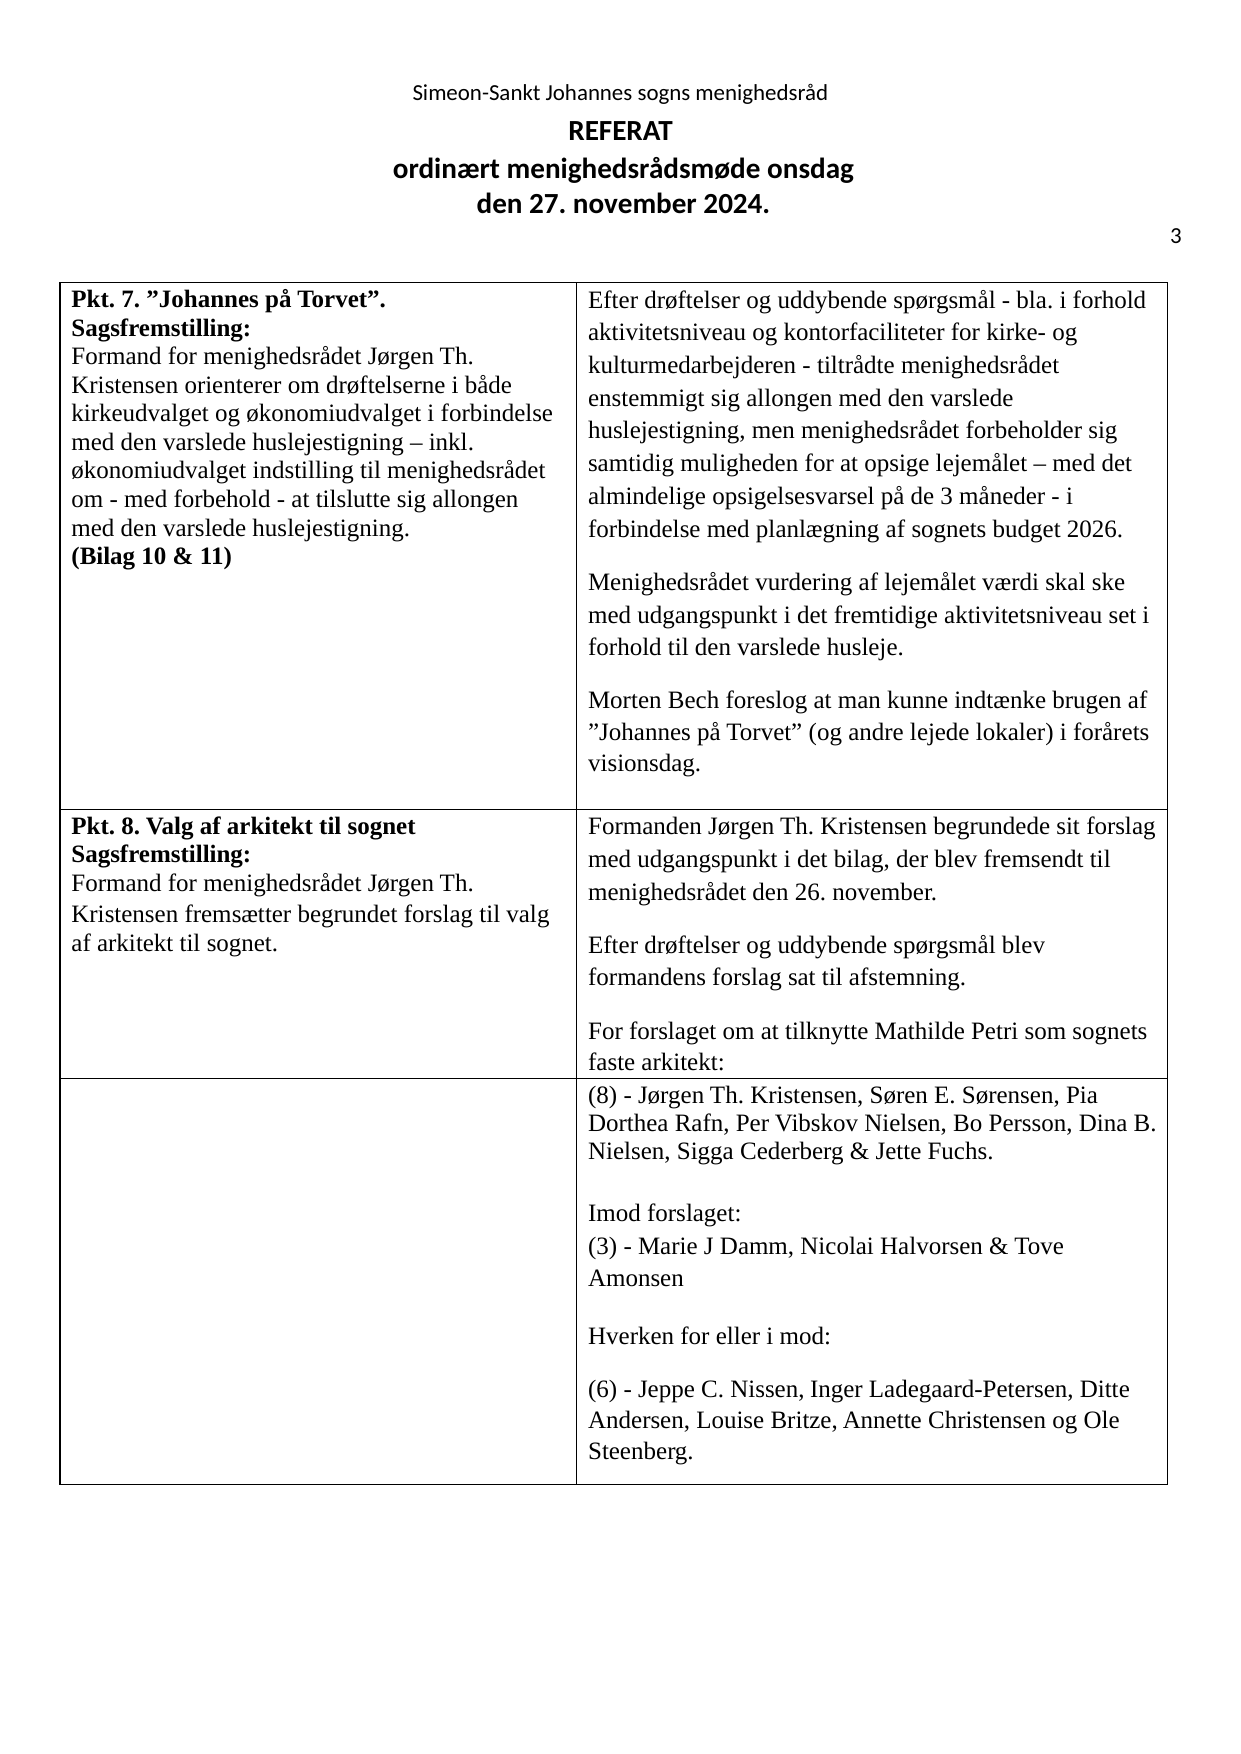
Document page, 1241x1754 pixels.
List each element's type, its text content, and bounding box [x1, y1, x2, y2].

table_cell Pkt. 8. Valg af arkitekt til sognet Sagsfremstilling: Formand for menighedsrådet Jørgen Th. Kristensen fremsætter begrundet forslag til valg af arkitekt til sognet. [61, 810, 576, 1078]
table_cell [61, 1079, 576, 1483]
table_cell (8) - Jørgen Th. Kristensen, Søren E. Sørensen, Pia Dorthea Rafn, Per Vibskov Nielsen, Bo Persson, Dina B. Nielsen, Sigga Cederberg & Jette Fuchs. Imod forslaget: (3) - Marie J Damm, Nicolai Halvorsen & Tove Amonsen Hverken for eller i mod: (6) - Jeppe C. Nissen, Inger Ladegaard-Petersen, Ditte Andersen, Louise Britze, Annette Christensen og Ole Steenberg. [577, 1079, 1167, 1483]
table_cell Formanden Jørgen Th. Kristensen begrundede sit forslag med udgangspunkt i det bilag, der blev fremsendt til menighedsrådet den 26. november. Efter drøftelser og uddybende spørgsmål blev formandens forslag sat til afstemning. For forslaget om at tilknytte Mathilde Petri som sognets faste arkitekt: [577, 810, 1167, 1078]
table_cell Efter drøftelser og uddybende spørgsmål - bla. i forhold aktivitetsniveau og kontorfaciliteter for kirke- og kulturmedarbejderen - tiltrådte menighedsrådet enstemmigt sig allongen med den varslede huslejestigning, men menighedsrådet forbeholder sig samtidig muligheden for at opsige lejemålet – med det almindelige opsigelsesvarsel på de 3 måneder - i forbindelse med planlægning af sognets budget 2026. Menighedsrådet vurdering af lejemålet værdi skal ske med udgangspunkt i det fremtidige aktivitetsniveau set i forhold til den varslede husleje. Morten Bech foreslog at man kunne indtænke brugen af ”Johannes på Torvet” (og andre lejede lokaler) i forårets visionsdag. [577, 283, 1167, 809]
table_cell Pkt. 7. ”Johannes på Torvet”. Sagsfremstilling: Formand for menighedsrådet Jørgen Th. Kristensen orienterer om drøftelserne i både kirkeudvalget og økonomiudvalget i forbindelse med den varslede huslejestigning – inkl. økonomiudvalget indstilling til menighedsrådet om - med forbehold - at tilslutte sig allongen med den varslede huslejestigning. (Bilag 10 & 11) [61, 283, 576, 809]
